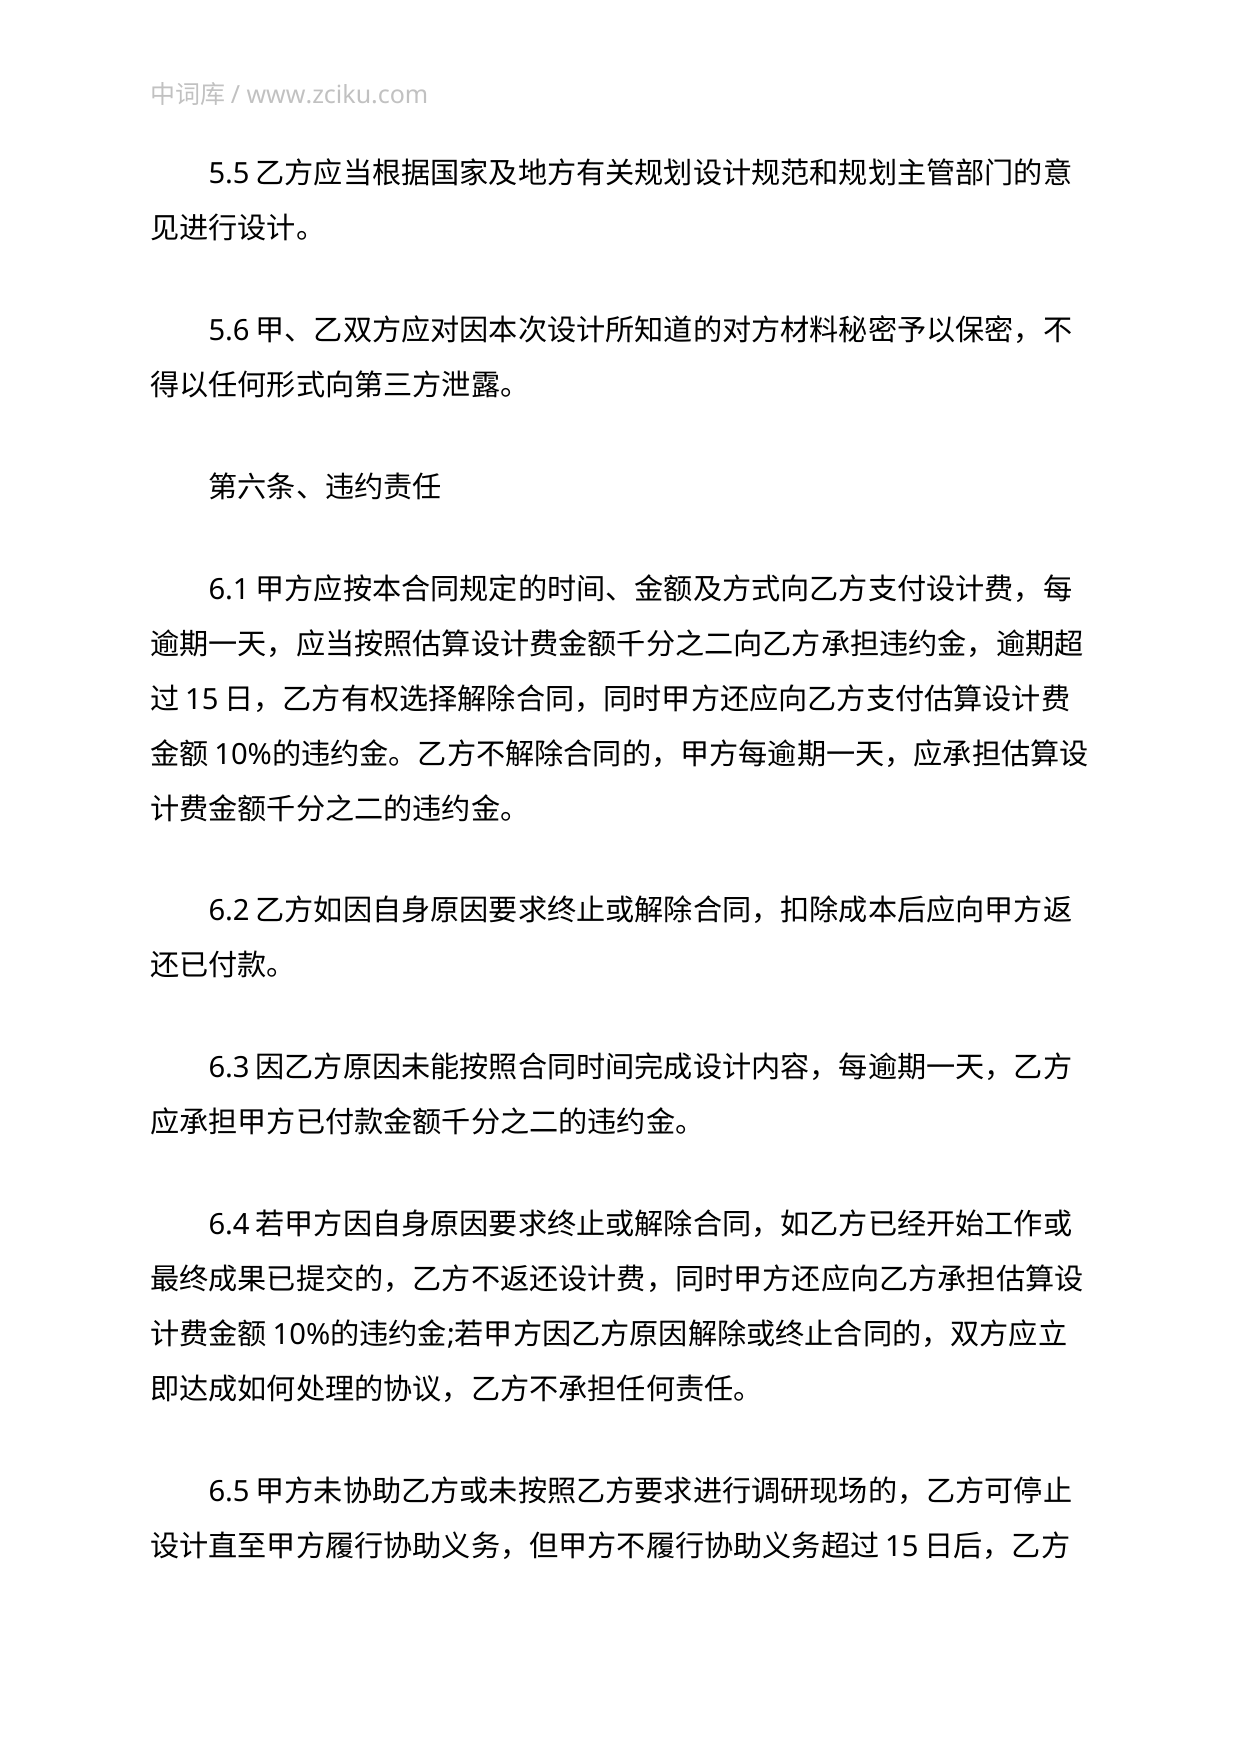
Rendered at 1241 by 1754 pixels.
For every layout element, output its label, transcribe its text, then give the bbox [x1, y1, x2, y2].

text 6.3因乙方原因未能按照合同时间完成设计内容，每逾期一天，乙方应承担甲方已付款金额千分之二的违约金。 [150, 1044, 1090, 1141]
text 5.5乙方应当根据国家及地方有关规划设计规范和规划主管部门的意见进行设计。 [150, 150, 1090, 247]
text 5.6甲、乙双方应对因本次设计所知道的对方材料秘密予以保密，不得以任何形式向第三方泄露。 [150, 307, 1090, 404]
text 6.2乙方如因自身原因要求终止或解除合同，扣除成本后应向甲方返还已付款。 [150, 887, 1090, 984]
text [150, 1467, 1090, 1564]
text 6.1甲方应按本合同规定的时间、金额及方式向乙方支付设计费，每逾期一天，应当按照估算设计费金额千分之二向乙方承担违约金，逾期超过15日，乙方有权选择解除合同，同时甲方还应向乙方支付估算设计费金额10%的违约金。乙方不解除合同的，甲方每逾期一天，应承担估算设计费金额千分之二的违约金。 [150, 565, 1090, 827]
text 第六条、违约责任 [150, 463, 1090, 506]
text 6.4若甲方因自身原因要求终止或解除合同，如乙方已经开始工作或最终成果已提交的，乙方不返还设计费，同时甲方还应向乙方承担估算设计费金额10%的违约金;若甲方因乙方原因解除或终止合同的，双方应立即达成如何处理的协议，乙方不承担任何责任。 [150, 1201, 1090, 1408]
